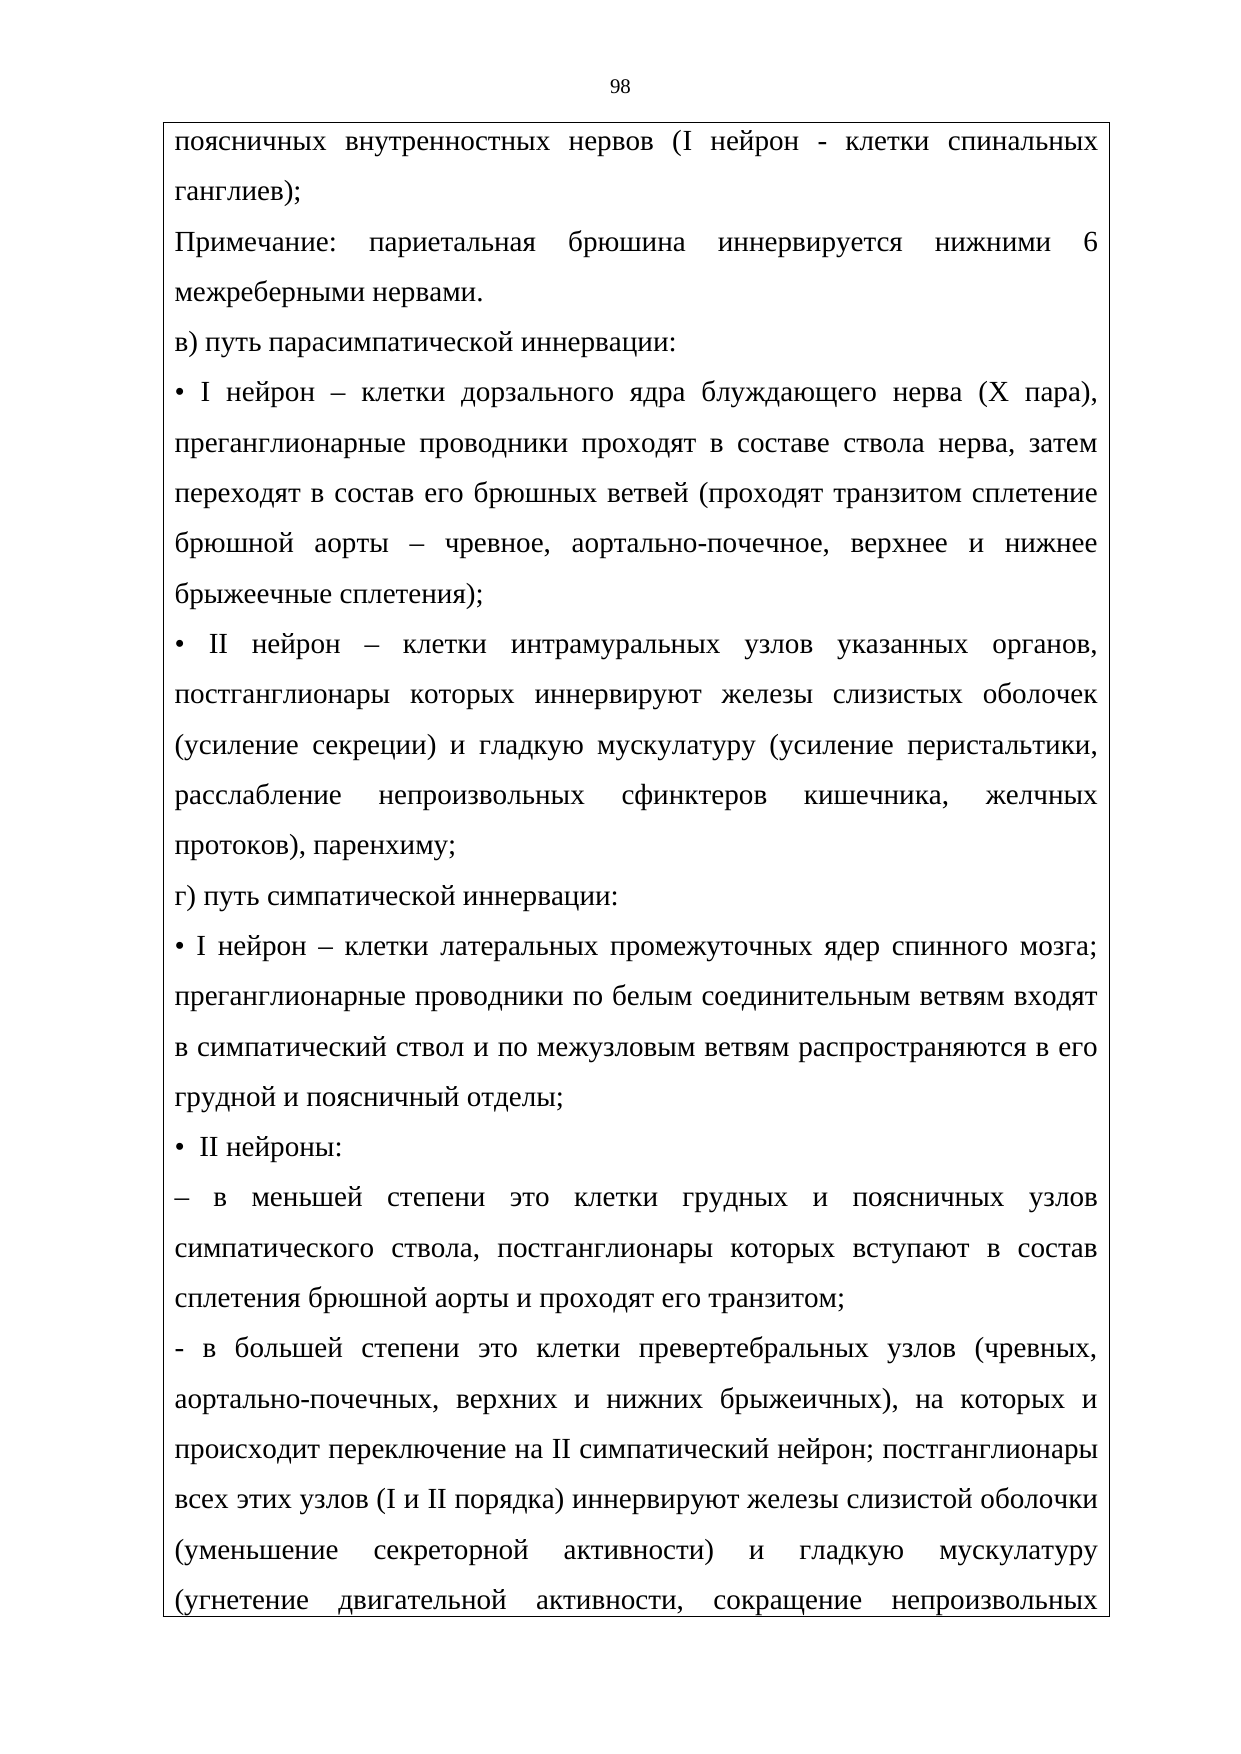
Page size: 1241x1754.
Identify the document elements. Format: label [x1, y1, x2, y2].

table_cell [164, 123, 1109, 1616]
